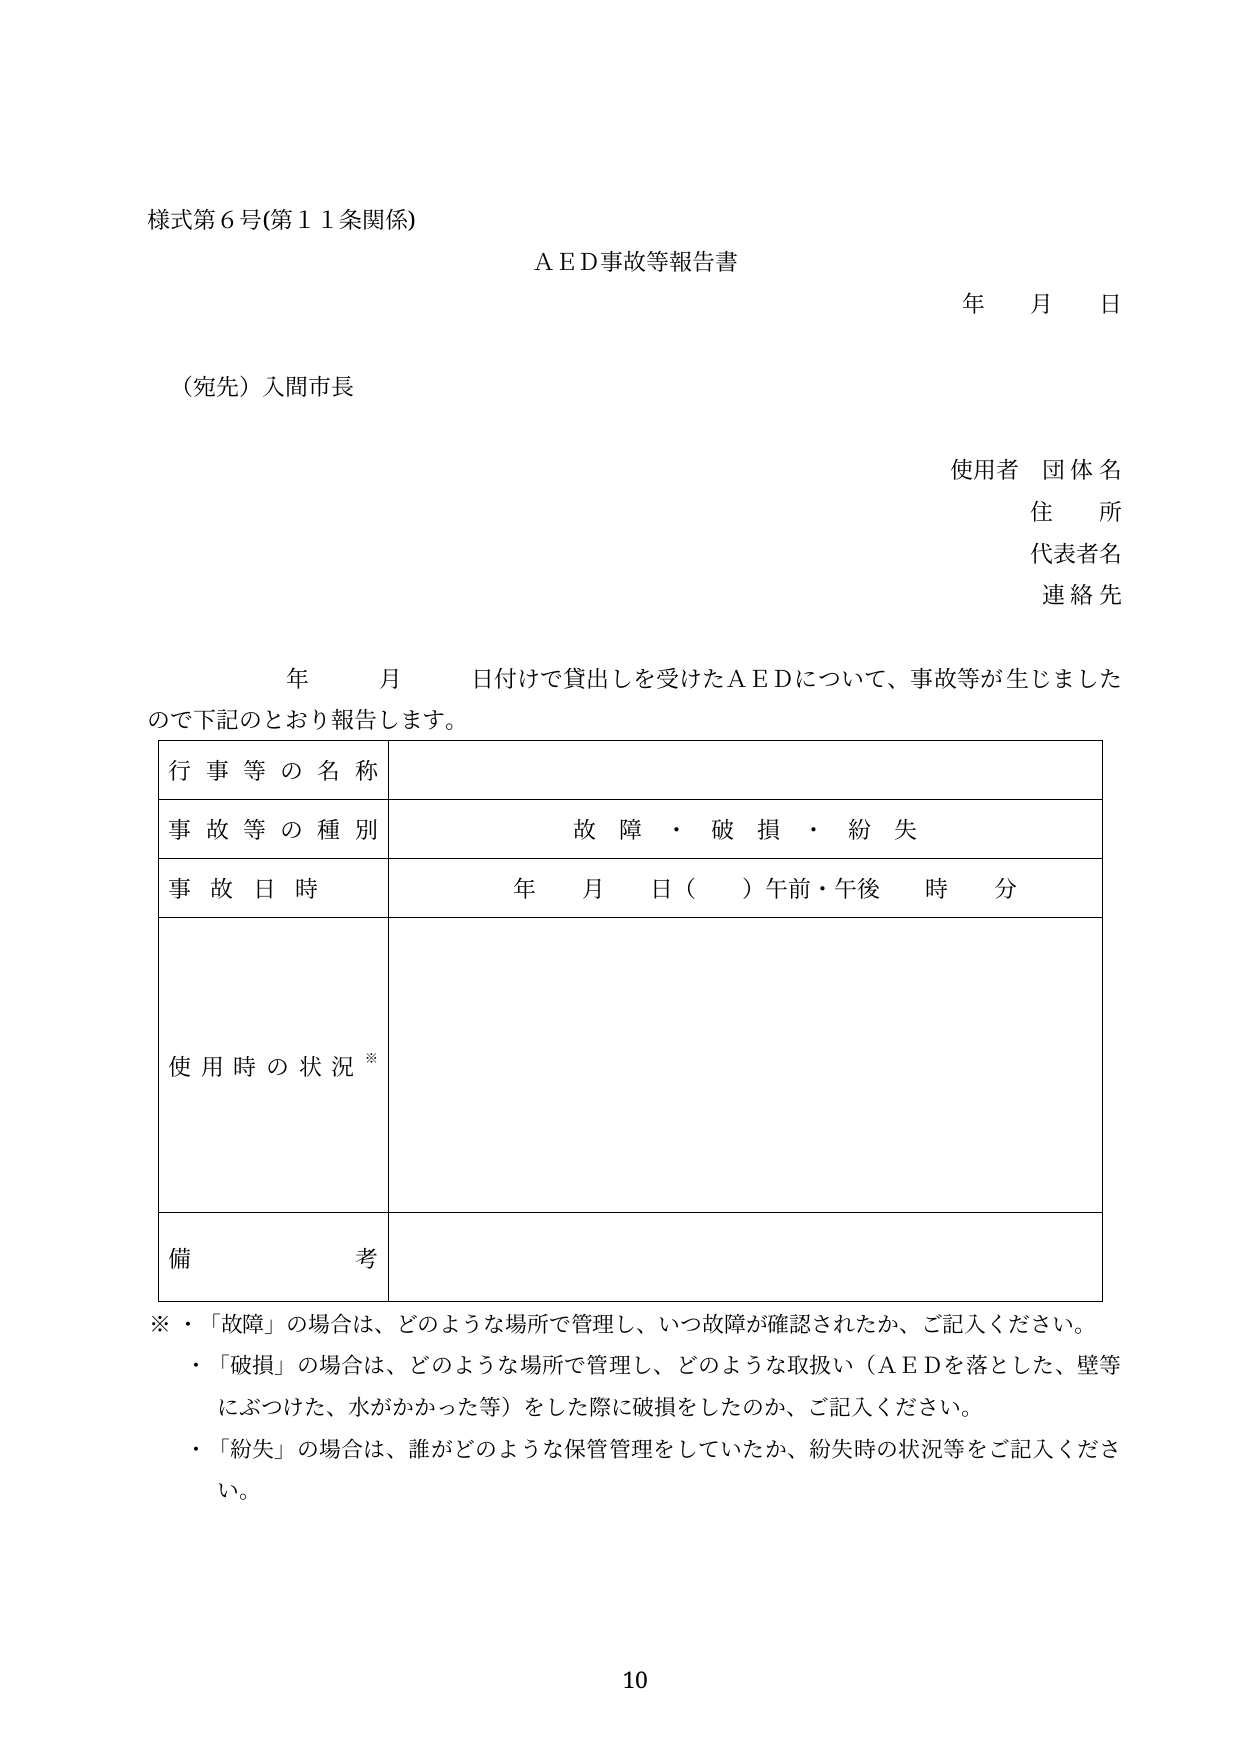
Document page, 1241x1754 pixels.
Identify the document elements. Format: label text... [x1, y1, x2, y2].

table_cell [389, 918, 1102, 1212]
text 連絡先 [148, 573, 1122, 615]
text 様式第６号(第１１条関係) [148, 198, 1122, 240]
table_cell 事故等の種別 [159, 800, 388, 858]
text 住 所 [148, 490, 1122, 531]
text 年 月 日 [148, 281, 1122, 323]
table_cell 故 障 ・ 破 損 ・ 紛 失 [389, 800, 1102, 858]
text 使用者 団体名 [148, 448, 1122, 490]
table_cell [389, 1213, 1102, 1301]
text 代表者名 [148, 531, 1122, 573]
text ・「紛失」の場合は、誰がどのような保管管理をしていたか、紛失時の状況等をご記入ください。 [119, 1427, 1122, 1510]
table_header 行事等の名称 [159, 741, 388, 799]
text 年 月 日付けで貸出しを受けたＡＥＤについて、事故等が生じましたので下記のとおり報告します。 [148, 656, 1122, 740]
table_header [389, 741, 1102, 799]
table_cell 事故日時 [159, 859, 388, 917]
text ・「破損」の場合は、どのような場所で管理し、どのような取扱い（ＡＥＤを落とした、壁等にぶつけた、水がかかった等）をした際に破損をしたのか、ご記入ください。 [119, 1344, 1122, 1427]
table_cell 備考 [159, 1213, 388, 1301]
table_cell 年 月 日（ ）午前・午後 時 分 [389, 859, 1102, 917]
text （宛先）入間市長 [148, 365, 1122, 406]
text ※ ・「故障」の場合は、どのような場所で管理し、いつ故障が確認されたか、ご記入ください。 [127, 1302, 1122, 1344]
table_cell 使用時の状況※ [159, 918, 388, 1212]
text ＡＥＤ事故等報告書 [148, 240, 1122, 281]
